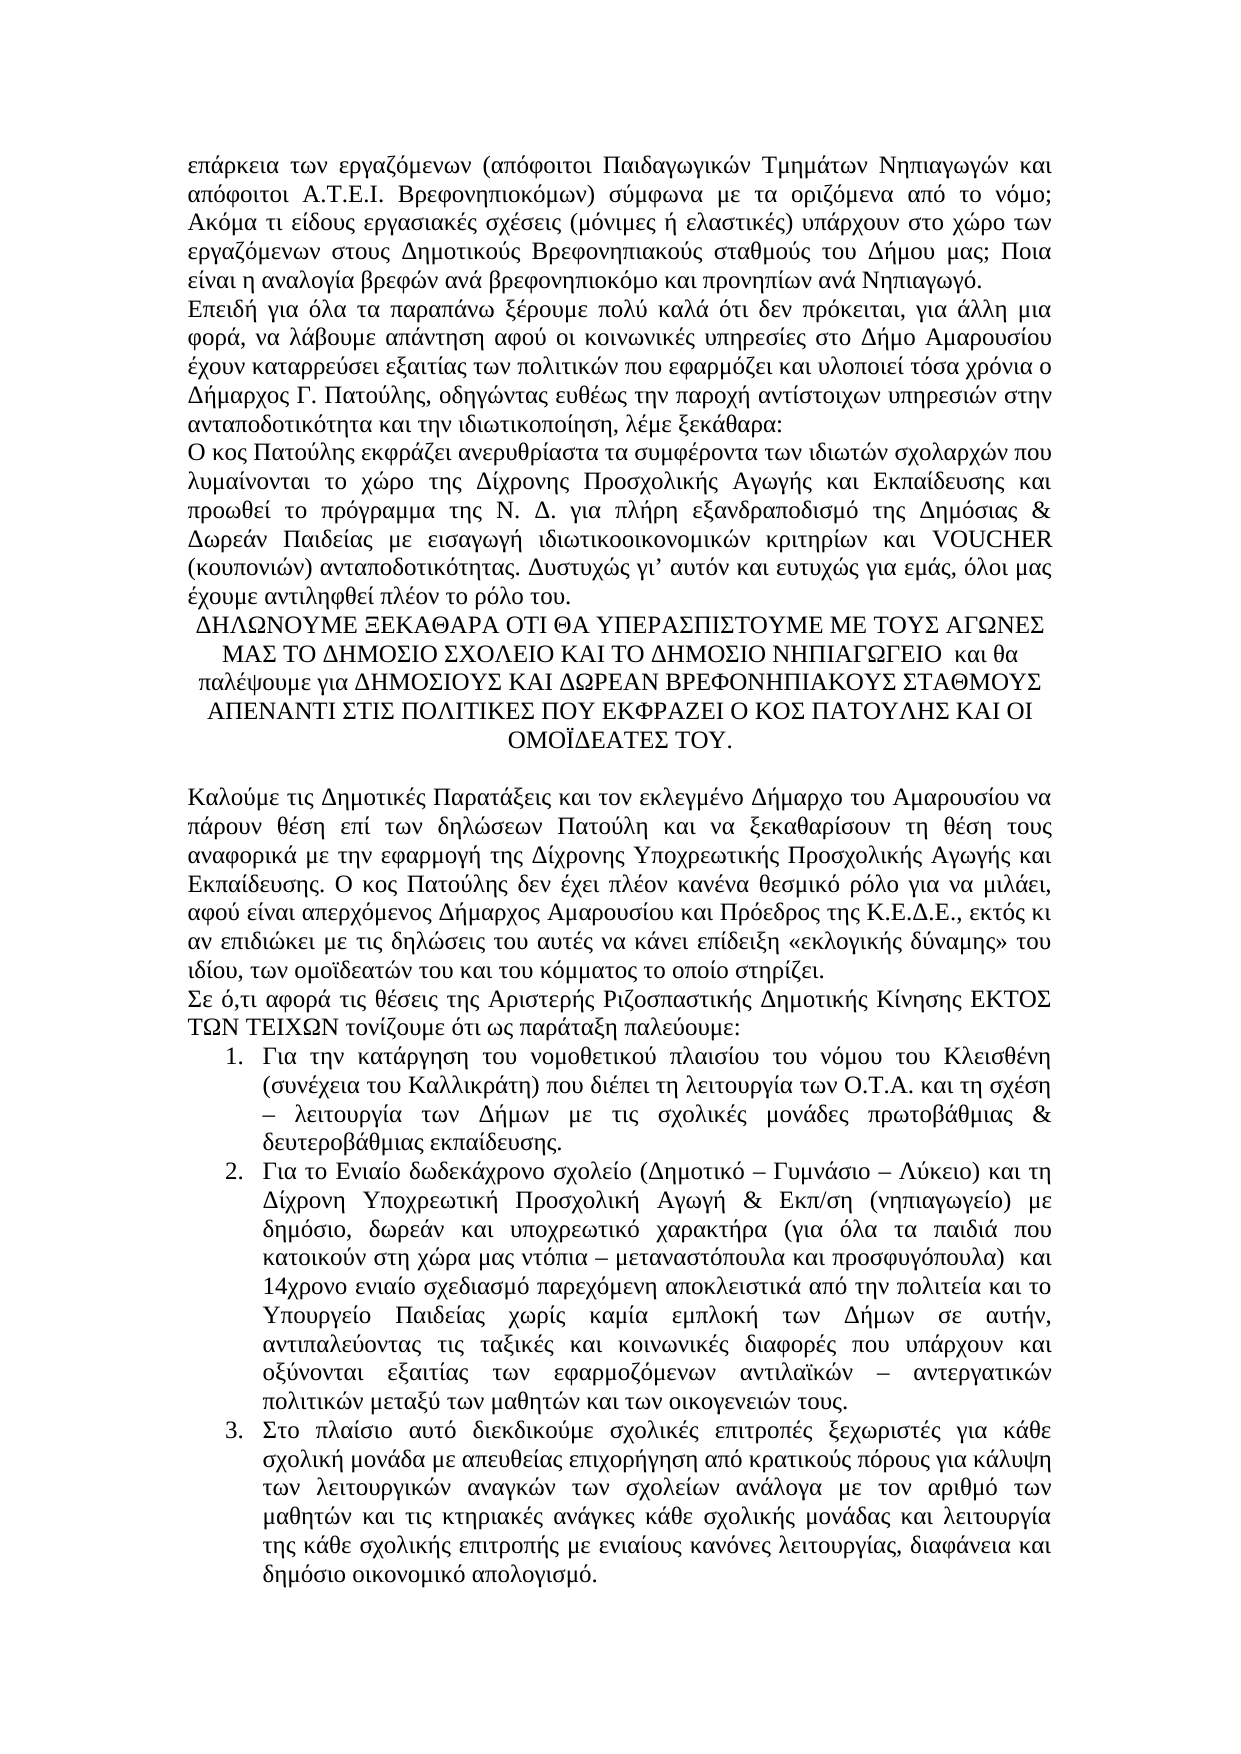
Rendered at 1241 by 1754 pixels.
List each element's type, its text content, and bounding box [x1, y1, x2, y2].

text Καλούμε τις Δημοτικές Παρατάξεις και τον εκλεγμένο Δήμαρχο του Αμαρουσίου να πάρουν θέση επί των δηλώσεων Πατούλη και να ξεκαθαρίσουν τη θέση τους αναφορικά με την εφαρμογή της Δίχρονης Υποχρεωτικής Προσχολικής Αγωγής και Εκπαίδευσης. Ο κος Πατούλης δεν έχει πλέον κανένα θεσμικό ρόλο για να μιλάει, αφού είναι απερχόμενος Δήμαρχος Αμαρουσίου και Πρόεδρος της Κ.Ε.Δ.Ε., εκτός κι αν επιδιώκει με τις δηλώσεις του αυτές να κάνει επίδειξη «εκλογικής δύναμης» του ιδίου, των ομοϊδεατών του και του κόμματος το οποίο στηρίζει. [187, 782, 1053, 984]
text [187, 150, 1053, 294]
text Σε ό,τι αφορά τις θέσεις της Αριστερής Ριζοσπαστικής Δημοτικής Κίνησης ΕΚΤΟΣ ΤΩΝ ΤΕΙΧΩΝ τονίζουμε ότι ως παράταξη παλεύουμε: [187, 984, 1053, 1041]
list Για το Ενιαίο δωδεκάχρονο σχολείο (Δημοτικό – Γυμνάσιο – Λύκειο) και τη Δίχρονη Υποχρεωτική Προσχολική Αγωγή & Εκπ/ση (νηπιαγωγείο) με δημόσιο, δωρεάν και υποχρεωτικό χαρακτήρα (για όλα τα παιδιά που κατοικούν στη χώρα μας ντόπια – μεταναστόπουλα και προσφυγόπουλα) και 14χρονο ενιαίο σχεδιασμό παρεχόμενη αποκλειστικά από την πολιτεία και το Υπουργείο Παιδείας χωρίς καμία εμπλοκή των Δήμων σε αυτήν, αντιπαλεύοντας τις ταξικές και κοινωνικές διαφορές που υπάρχουν και οξύνονται εξαιτίας των εφαρμοζόμενων αντιλαϊκών – αντεργατικών πολιτικών μεταξύ των μαθητών και των οικογενειών τους. [225, 1156, 1053, 1415]
text ΔΗΛΩΝΟΥΜΕ ΞΕΚΑΘΑΡΑ ΟΤΙ ΘΑ ΥΠΕΡΑΣΠΙΣΤΟΥΜΕ ΜΕ ΤΟΥΣ ΑΓΩΝΕΣ ΜΑΣ ΤΟ ΔΗΜΟΣΙΟ ΣΧΟΛΕΙΟ ΚΑΙ ΤΟ ΔΗΜΟΣΙΟ ΝΗΠΙΑΓΩΓΕΙΟ και θα παλέψουμε για ΔΗΜΟΣΙΟΥΣ ΚΑΙ ΔΩΡΕΑΝ ΒΡΕΦΟΝΗΠΙΑΚΟΥΣ ΣΤΑΘΜΟΥΣ ΑΠΕΝΑΝΤΙ ΣΤΙΣ ΠΟΛΙΤΙΚΕΣ ΠΟΥ ΕΚΦΡΑΖΕΙ Ο ΚΟΣ ΠΑΤΟΥΛΗΣ ΚΑΙ ΟΙ ΟΜΟΪΔΕΑΤΕΣ ΤΟΥ. [187, 610, 1053, 754]
list Για την κατάργηση του νομοθετικού πλαισίου του νόμου του Κλεισθένη (συνέχεια του Καλλικράτη) που διέπει τη λειτουργία των Ο.Τ.Α. και τη σχέση – λειτουργία των Δήμων με τις σχολικές μονάδες πρωτοβάθμιας & δευτεροβάθμιας εκπαίδευσης. [225, 1041, 1053, 1156]
text Ο κος Πατούλης εκφράζει ανερυθρίαστα τα συμφέροντα των ιδιωτών σχολαρχών που λυμαίνονται το χώρο της Δίχρονης Προσχολικής Αγωγής και Εκπαίδευσης και προωθεί το πρόγραμμα της Ν. Δ. για πλήρη εξανδραποδισμό της Δημόσιας & Δωρεάν Παιδείας με εισαγωγή ιδιωτικοοικονομικών κριτηρίων και VOUCHER (κουπονιών) ανταποδοτικότητας. Δυστυχώς γι’ αυτόν και ευτυχώς για εμάς, όλοι μας έχουμε αντιληφθεί πλέον το ρόλο του. [187, 437, 1053, 610]
text Επειδή για όλα τα παραπάνω ξέρουμε πολύ καλά ότι δεν πρόκειται, για άλλη μια φορά, να λάβουμε απάντηση αφού οι κοινωνικές υπηρεσίες στο Δήμο Αμαρουσίου έχουν καταρρεύσει εξαιτίας των πολιτικών που εφαρμόζει και υλοποιεί τόσα χρόνια ο Δήμαρχος Γ. Πατούλης, οδηγώντας ευθέως την παροχή αντίστοιχων υπηρεσιών στην ανταποδοτικότητα και την ιδιωτικοποίηση, λέμε ξεκάθαρα: [187, 294, 1053, 437]
list Στο πλαίσιο αυτό διεκδικούμε σχολικές επιτροπές ξεχωριστές για κάθε σχολική μονάδα με απευθείας επιχορήγηση από κρατικούς πόρους για κάλυψη των λειτουργικών αναγκών των σχολείων ανάλογα με τον αριθμό των μαθητών και τις κτηριακές ανάγκες κάθε σχολικής μονάδας και λειτουργία της κάθε σχολικής επιτροπής με ενιαίους κανόνες λειτουργίας, διαφάνεια και δημόσιο οικονομικό απολογισμό. [225, 1415, 1053, 1587]
